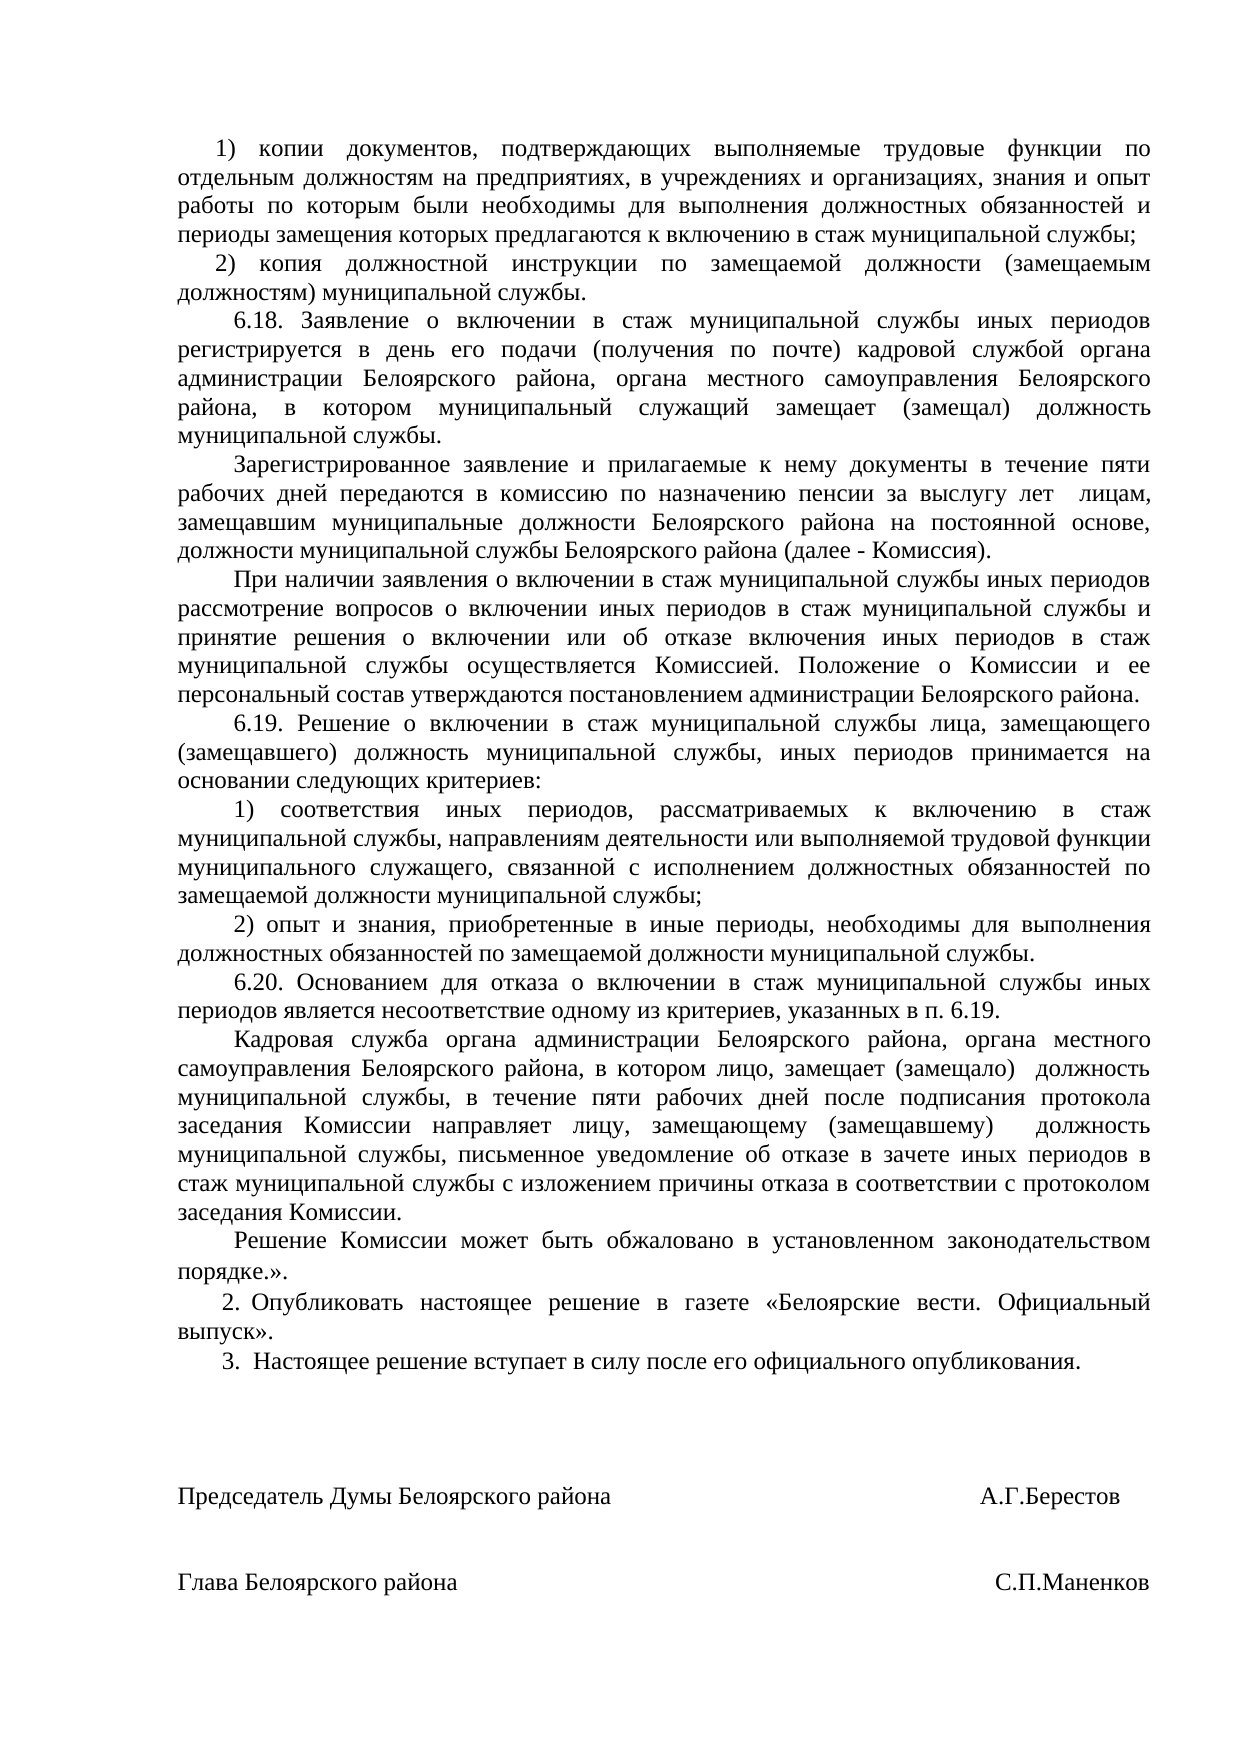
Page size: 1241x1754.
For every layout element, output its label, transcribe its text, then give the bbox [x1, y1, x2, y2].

list Опубликовать настоящее решение в газете «Белоярские вести. Официальный выпуск». [177, 1287, 1152, 1345]
text 2) копия должностной инструкции по замещаемой должности (замещаемым должностям) муниципальной службы. [177, 248, 1152, 305]
text 1) соответствия иных периодов, рассматриваемых к включению в стаж муниципальной службы, направлениям деятельности или выполняемой трудовой функции муниципального служащего, связанной с исполнением должностных обязанностей по замещаемой должности муниципальной службы; [177, 794, 1152, 909]
text 2) опыт и знания, приобретенные в иные периоды, необходимы для выполнения должностных обязанностей по замещаемой должности муниципальной службы. [177, 909, 1152, 967]
text 3. Настоящее решение вступает в силу после его официального опубликования. [177, 1345, 1152, 1376]
text Зарегистрированное заявление и прилагаемые к нему документы в течение пяти рабочих дней передаются в комиссию по назначению пенсии за выслугу лет лицам, замещавшим муниципальные должности Белоярского района на постоянной основе, должности муниципальной службы Белоярского района (далее - Комиссия). [177, 449, 1152, 564]
text При наличии заявления о включении в стаж муниципальной службы иных периодов рассмотрение вопросов о включении иных периодов в стаж муниципальной службы и принятие решения о включении или об отказе включения иных периодов в стаж муниципальной службы осуществляется Комиссией. Положение о Комиссии и ее персональный состав утверждаются постановлением администрации Белоярского района. [177, 564, 1152, 708]
text 1) копии документов, подтверждающих выполняемые трудовые функции по отдельным должностям на предприятиях, в учреждениях и организациях, знания и опыт работы по которым были необходимы для выполнения должностных обязанностей и периоды замещения которых предлагаются к включению в стаж муниципальной службы; [177, 133, 1152, 248]
text Решение Комиссии может быть обжаловано в установленном законодательством порядке.». [177, 1225, 1152, 1285]
text Кадровая служба органа администрации Белоярского района, органа местного самоуправления Белоярского района, в котором лицо, замещает (замещало) должность муниципальной службы, в течение пяти рабочих дней после подписания протокола заседания Комиссии направляет лицу, замещающему (замещавшему) должность муниципальной службы, письменное уведомление об отказе в зачете иных периодов в стаж муниципальной службы с изложением причины отказа в соответствии с протоколом заседания Комиссии. [177, 1024, 1152, 1225]
text 6.20. Основанием для отказа о включении в стаж муниципальной службы иных периодов является несоответствие одному из критериев, указанных в п. 6.19. [177, 967, 1152, 1024]
text 6.18. Заявление о включении в стаж муниципальной службы иных периодов регистрируется в день его подачи (получения по почте) кадровой службой органа администрации Белоярского района, органа местного самоуправления Белоярского района, в котором муниципальный служащий замещает (замещал) должность муниципальной службы. [177, 305, 1152, 449]
text 6.19. Решение о включении в стаж муниципальной службы лица, замещающего (замещавшего) должность муниципальной службы, иных периодов принимается на основании следующих критериев: [177, 708, 1152, 794]
text Председатель Думы Белоярского района А.Г.Берестов [177, 1481, 1152, 1509]
text Глава Белоярского района С.П.Маненков [177, 1567, 1152, 1596]
